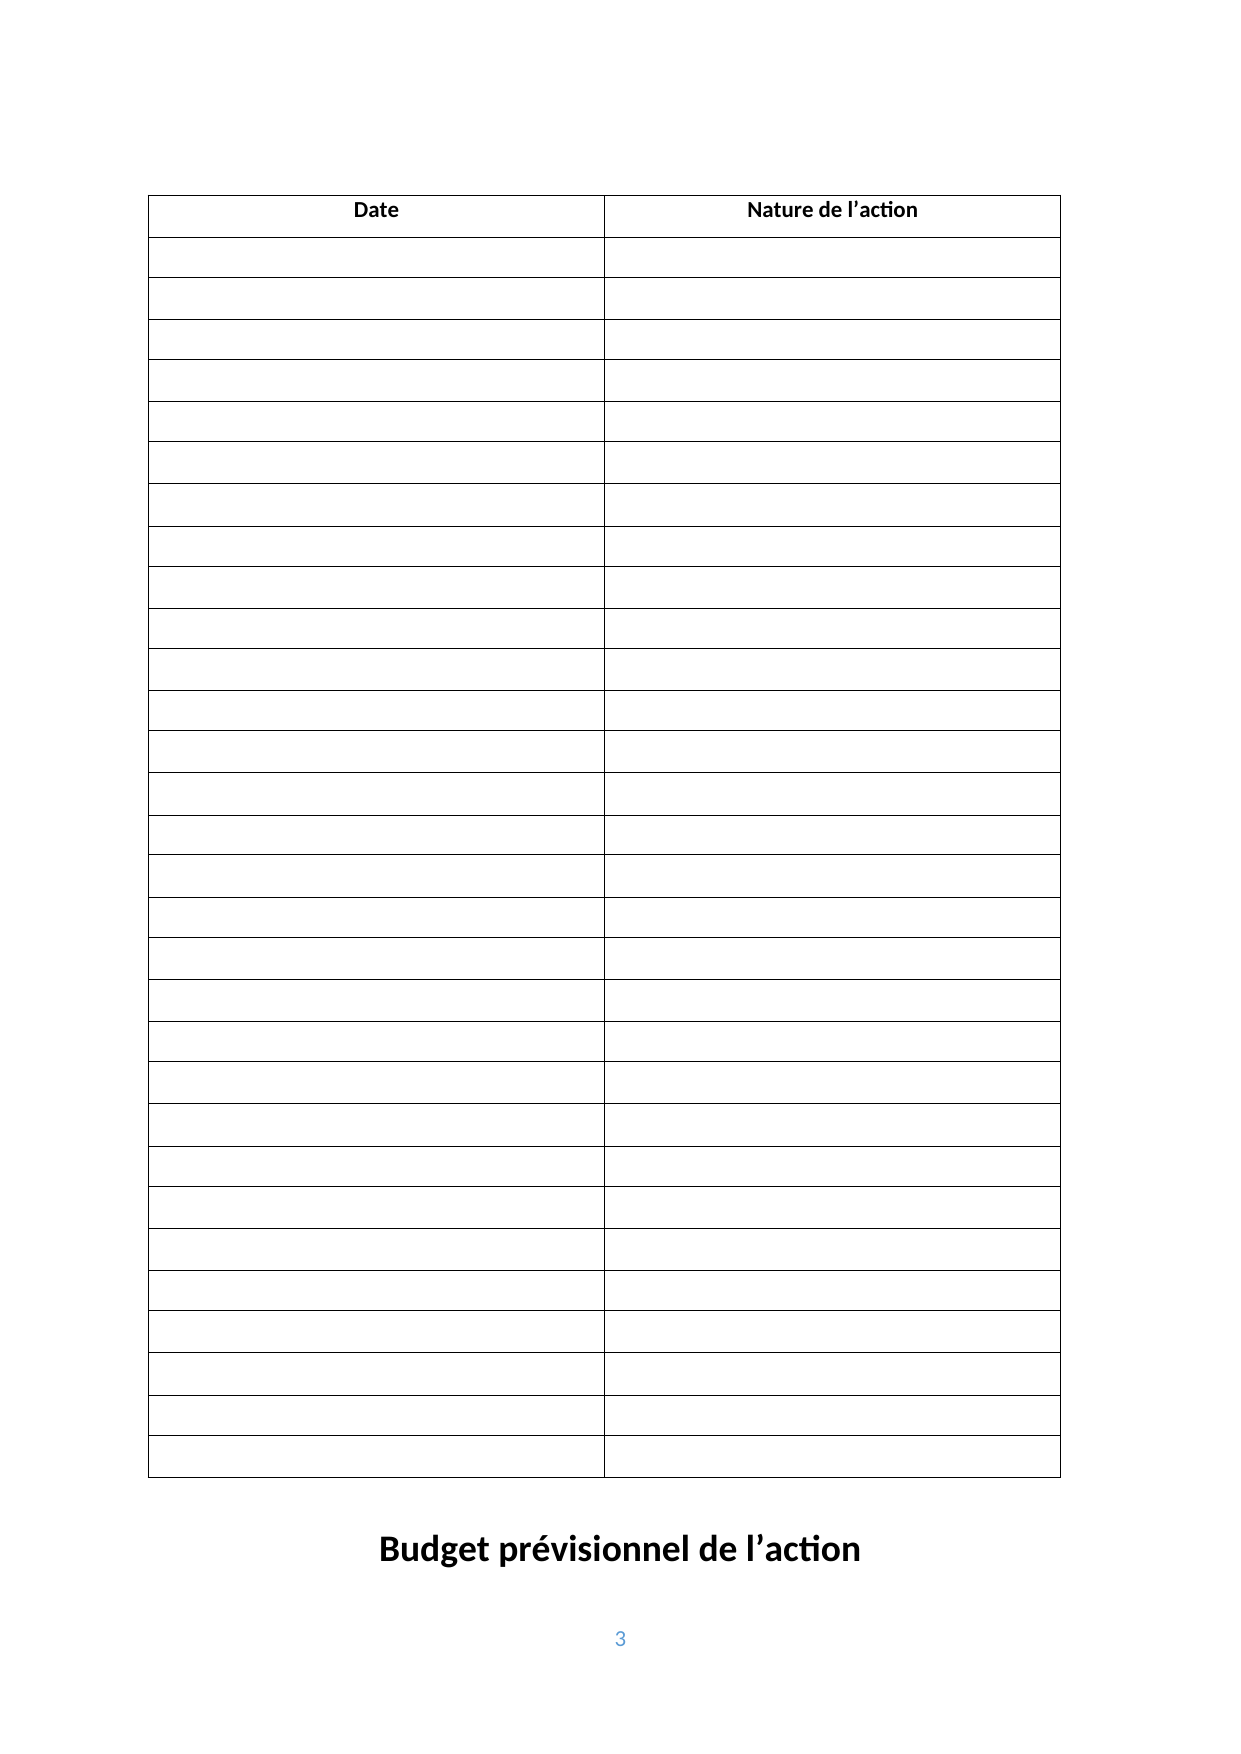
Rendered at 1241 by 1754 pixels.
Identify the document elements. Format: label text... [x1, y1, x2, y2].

table_cell [605, 691, 1060, 730]
table_cell [605, 609, 1060, 648]
table_cell [149, 691, 604, 730]
table_cell [149, 609, 604, 648]
table_cell [149, 773, 604, 814]
table_cell [605, 1062, 1060, 1103]
table_cell [605, 1271, 1060, 1310]
table_cell [149, 1436, 604, 1477]
table_header Date [149, 196, 604, 237]
table_cell [605, 773, 1060, 814]
table_cell [149, 320, 604, 359]
table_cell [149, 980, 604, 1021]
table_cell [605, 1396, 1060, 1434]
table_cell [149, 1062, 604, 1103]
table_cell [149, 1187, 604, 1228]
table_cell [605, 731, 1060, 772]
table_cell [605, 360, 1060, 401]
table_cell [149, 816, 604, 854]
table_cell [605, 1022, 1060, 1061]
table_cell [149, 1353, 604, 1394]
table_cell [149, 442, 604, 483]
table_cell [149, 1104, 604, 1146]
table_cell [149, 649, 604, 690]
table_cell [605, 855, 1060, 897]
table_cell [605, 442, 1060, 483]
table_cell [149, 855, 604, 897]
table_cell [149, 1271, 604, 1310]
table_cell [149, 484, 604, 526]
text Budget prévisionnel de l’action [148, 1525, 1093, 1571]
table_cell [149, 1147, 604, 1186]
table_cell [605, 1311, 1060, 1352]
table_cell [605, 402, 1060, 441]
table_cell [605, 1187, 1060, 1228]
table_cell [605, 938, 1060, 979]
table_cell [149, 1311, 604, 1352]
table_cell [605, 278, 1060, 319]
table_cell [149, 1396, 604, 1434]
table_cell [605, 1353, 1060, 1394]
table_cell [605, 649, 1060, 690]
table_cell [605, 567, 1060, 608]
table_cell [149, 527, 604, 566]
table_cell [149, 731, 604, 772]
table_cell [605, 1147, 1060, 1186]
table_cell [605, 980, 1060, 1021]
table_cell [605, 1436, 1060, 1477]
table_cell [149, 402, 604, 441]
table_header Nature de l’action [605, 196, 1060, 237]
table_cell [149, 278, 604, 319]
table_cell [605, 527, 1060, 566]
table_cell [149, 360, 604, 401]
table_cell [149, 1229, 604, 1270]
table_cell [605, 1229, 1060, 1270]
table_cell [149, 1022, 604, 1061]
table_cell [605, 1104, 1060, 1146]
table_cell [605, 898, 1060, 937]
table_cell [149, 938, 604, 979]
table_cell [149, 238, 604, 277]
table_cell [149, 898, 604, 937]
table_cell [149, 567, 604, 608]
table_cell [605, 816, 1060, 854]
table_cell [605, 320, 1060, 359]
table_cell [605, 484, 1060, 526]
table_cell [605, 238, 1060, 277]
